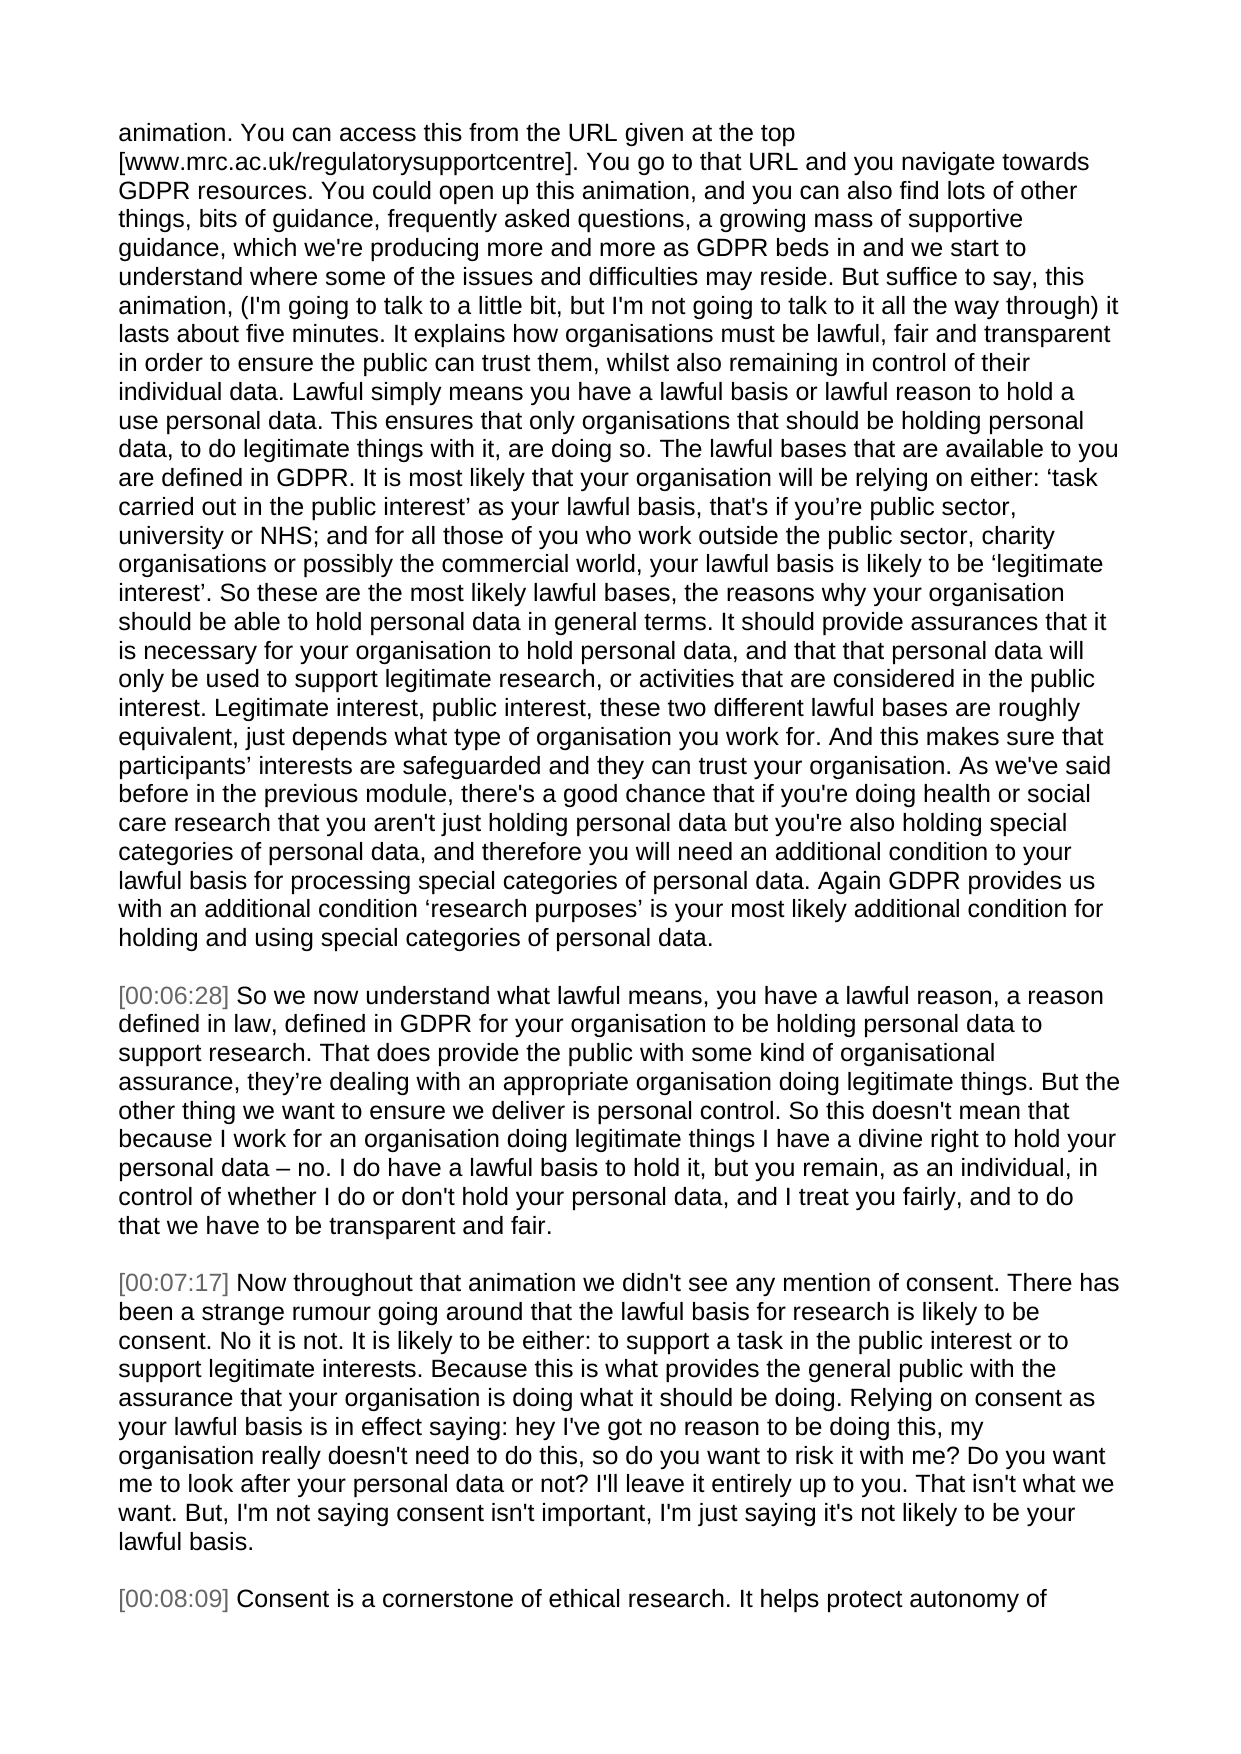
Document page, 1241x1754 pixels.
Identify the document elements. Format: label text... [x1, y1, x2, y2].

text [00:06:28] So we now understand what lawful means, you have a lawful reason, a reason defined in law, defined in GDPR for your organisation to be holding personal data to support research. That does provide the public with some kind of organisational assurance, they’re dealing with an appropriate organisation doing legitimate things. But the other thing we want to ensure we deliver is personal control. So this doesn't mean that because I work for an organisation doing legitimate things I have a divine right to hold your personal data – no. I do have a lawful basis to hold it, but you remain, as an individual, in control of whether I do or don't hold your personal data, and I treat you fairly, and to do that we have to be transparent and fair. [118, 981, 1122, 1239]
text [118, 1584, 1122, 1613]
text [00:07:17] Now throughout that animation we didn't see any mention of consent. There has been a strange rumour going around that the lawful basis for research is likely to be consent. No it is not. It is likely to be either: to support a task in the public interest or to support legitimate interests. Because this is what provides the general public with the assurance that your organisation is doing what it should be doing. Relying on consent as your lawful basis is in effect saying: hey I've got no reason to be doing this, my organisation really doesn't need to do this, so do you want to risk it with me? Do you want me to look after your personal data or not? I'll leave it entirely up to you. That isn't what we want. But, I'm not saying consent isn't important, I'm just saying it's not likely to be your lawful basis. [118, 1268, 1122, 1556]
